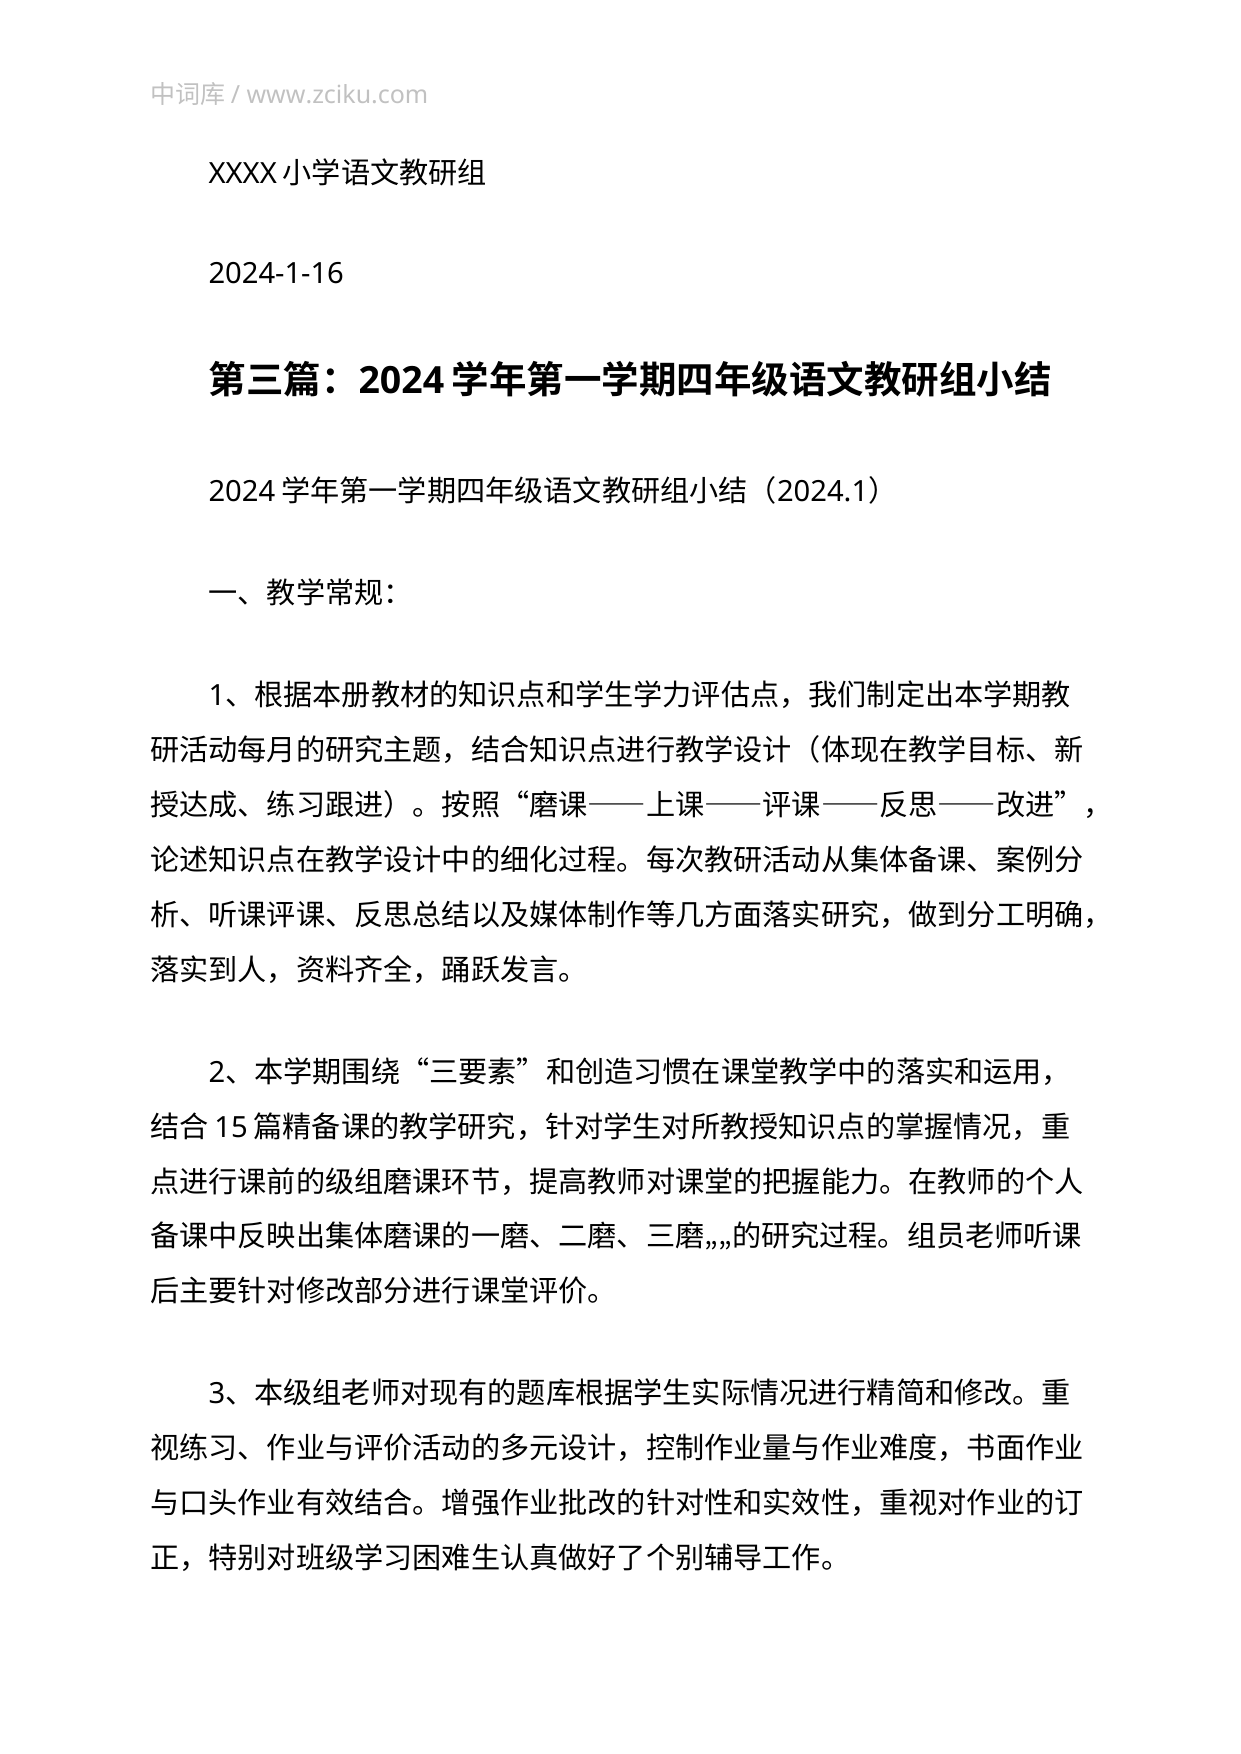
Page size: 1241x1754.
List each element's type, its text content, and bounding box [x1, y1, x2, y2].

text 2、本学期围绕“三要素”和创造习惯在课堂教学中的落实和运用，结合15篇精备课的教学研究，针对学生对所教授知识点的掌握情况，重点进行课前的级组磨课环节，提高教师对课堂的把握能力。在教师的个人备课中反映出集体磨课的一磨、二磨、三磨„„的研究过程。组员老师听课后主要针对修改部分进行课堂评价。 [150, 1048, 1090, 1310]
text 一、教学常规： [150, 570, 1090, 612]
text 3、本级组老师对现有的题库根据学生实际情况进行精简和修改。重视练习、作业与评价活动的多元设计，控制作业量与作业难度，书面作业与口头作业有效结合。增强作业批改的针对性和实效性，重视对作业的订正，特别对班级学习困难生认真做好了个别辅导工作。 [150, 1370, 1090, 1577]
text XXXX小学语文教研组 [150, 150, 1090, 192]
text 第三篇：2024学年第一学期四年级语文教研组小结 [150, 350, 1090, 405]
text 2024-1-16 [150, 252, 1090, 292]
text 2024学年第一学期四年级语文教研组小结（2024.1） [150, 468, 1090, 510]
text 1、根据本册教材的知识点和学生学力评估点，我们制定出本学期教研活动每月的研究主题，结合知识点进行教学设计（体现在教学目标、新授达成、练习跟进）。按照“磨课——上课——评课——反思——改进”，论述知识点在教学设计中的细化过程。每次教研活动从集体备课、案例分析、听课评课、反思总结以及媒体制作等几方面落实研究，做到分工明确，落实到人，资料齐全，踊跃发言。 [150, 672, 1090, 989]
